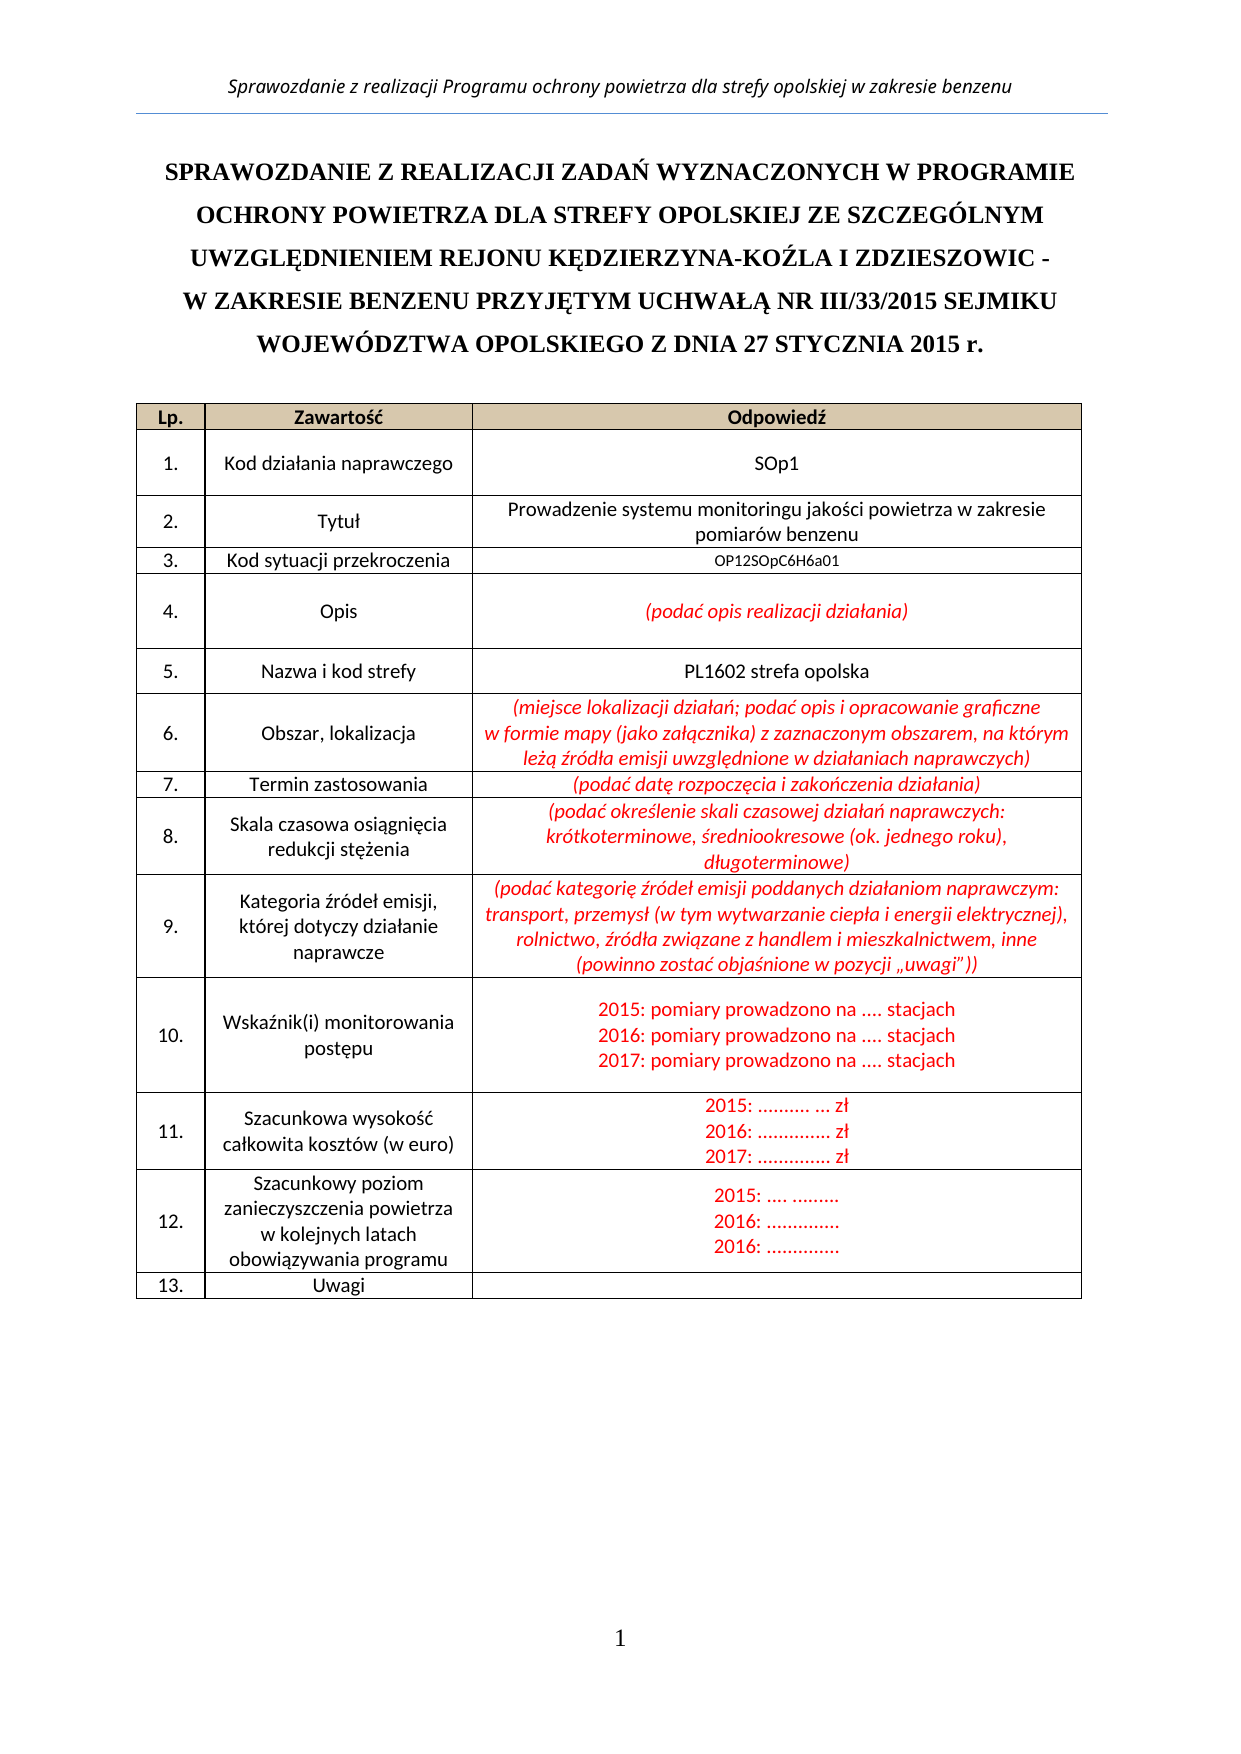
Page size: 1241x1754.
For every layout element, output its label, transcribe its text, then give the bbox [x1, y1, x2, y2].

table_cell Kategoria źródeł emisji, której dotyczy działanie naprawcze [206, 875, 472, 977]
table_cell Obszar, lokalizacja [206, 694, 472, 771]
table_cell Kod działania naprawczego [206, 430, 472, 495]
table_cell 10. [137, 978, 204, 1092]
table_cell Szacunkowa wysokość całkowita kosztów (w euro) [206, 1093, 472, 1169]
table_cell 9. [137, 875, 204, 977]
table_cell 2015: .... ......... 2016: .............. 2016: .............. [473, 1170, 1081, 1272]
table_cell Opis [206, 574, 472, 648]
table_cell Wskaźnik(i) monitorowania postępu [206, 978, 472, 1092]
table_header Lp. [137, 404, 204, 429]
table_cell 8. [137, 798, 204, 874]
table_cell Kod sytuacji przekroczenia [206, 548, 472, 573]
table_cell Szacunkowy poziom zanieczyszczenia powietrza w kolejnych latach obowiązywania programu [206, 1170, 472, 1272]
table_cell 2. [137, 496, 204, 547]
table_cell (podać opis realizacji działania) [473, 574, 1081, 648]
title SPRAWOZDANIE Z REALIZACJI ZADAŃ WYZNACZONYCH W PROGRAMIE OCHRONY POWIETRZA DLA STREFY OPOLSKIEJ ZE SZCZEGÓLNYM UWZGLĘDNIENIEM REJONU KĘDZIERZYNA-KOŹLA I ZDZIESZOWIC - W ZAKRESIE BENZENU PRZYJĘTYM UCHWAŁĄ NR III/33/2015 SEJMIKU WOJEWÓDZTWA OPOLSKIEGO Z DNIA 27 STYCZNIA 2015 r. [148, 157, 1093, 358]
table_cell Nazwa i kod strefy [206, 649, 472, 693]
table_cell Skala czasowa osiągnięcia redukcji stężenia [206, 798, 472, 874]
table_cell Uwagi [206, 1273, 472, 1298]
table_cell 2015: pomiary prowadzono na .... stacjach 2016: pomiary prowadzono na .... stacjach 2017: pomiary prowadzono na .... stacjach [473, 978, 1081, 1092]
table_cell 1. [137, 430, 204, 495]
table_cell OP12SOpC6H6a01 [473, 548, 1081, 573]
table_cell (podać określenie skali czasowej działań naprawczych: krótkoterminowe, średniookresowe (ok. jednego roku), długoterminowe) [473, 798, 1081, 874]
table_cell Termin zastosowania [206, 772, 472, 797]
table_cell 4. [137, 574, 204, 648]
table_cell SOp1 [473, 430, 1081, 495]
table_cell 13. [137, 1273, 204, 1298]
table_cell Prowadzenie systemu monitoringu jakości powietrza w zakresie pomiarów benzenu [473, 496, 1081, 547]
table_cell 7. [137, 772, 204, 797]
table_cell PL1602 strefa opolska [473, 649, 1081, 693]
table_cell (podać datę rozpoczęcia i zakończenia działania) [473, 772, 1081, 797]
table_cell 3. [137, 548, 204, 573]
table_cell (miejsce lokalizacji działań; podać opis i opracowanie graficzne w formie mapy (jako załącznika) z zaznaczonym obszarem, na którym leżą źródła emisji uwzględnione w działaniach naprawczych) [473, 694, 1081, 771]
table_cell [473, 1273, 1081, 1298]
table_cell 2015: .......... ... zł 2016: .............. zł 2017: .............. zł [473, 1093, 1081, 1169]
table_cell Tytuł [206, 496, 472, 547]
table_cell 6. [137, 694, 204, 771]
table_cell 5. [137, 649, 204, 693]
table_cell (podać kategorię źródeł emisji poddanych działaniom naprawczym: transport, przemysł (w tym wytwarzanie ciepła i energii elektrycznej), rolnictwo, źródła związane z handlem i mieszkalnictwem, inne (powinno zostać objaśnione w pozycji „uwagi”)) [473, 875, 1081, 977]
table_cell 12. [137, 1170, 204, 1272]
table_header Zawartość [206, 404, 472, 429]
table_header Odpowiedź [473, 404, 1081, 429]
table_cell 11. [137, 1093, 204, 1169]
